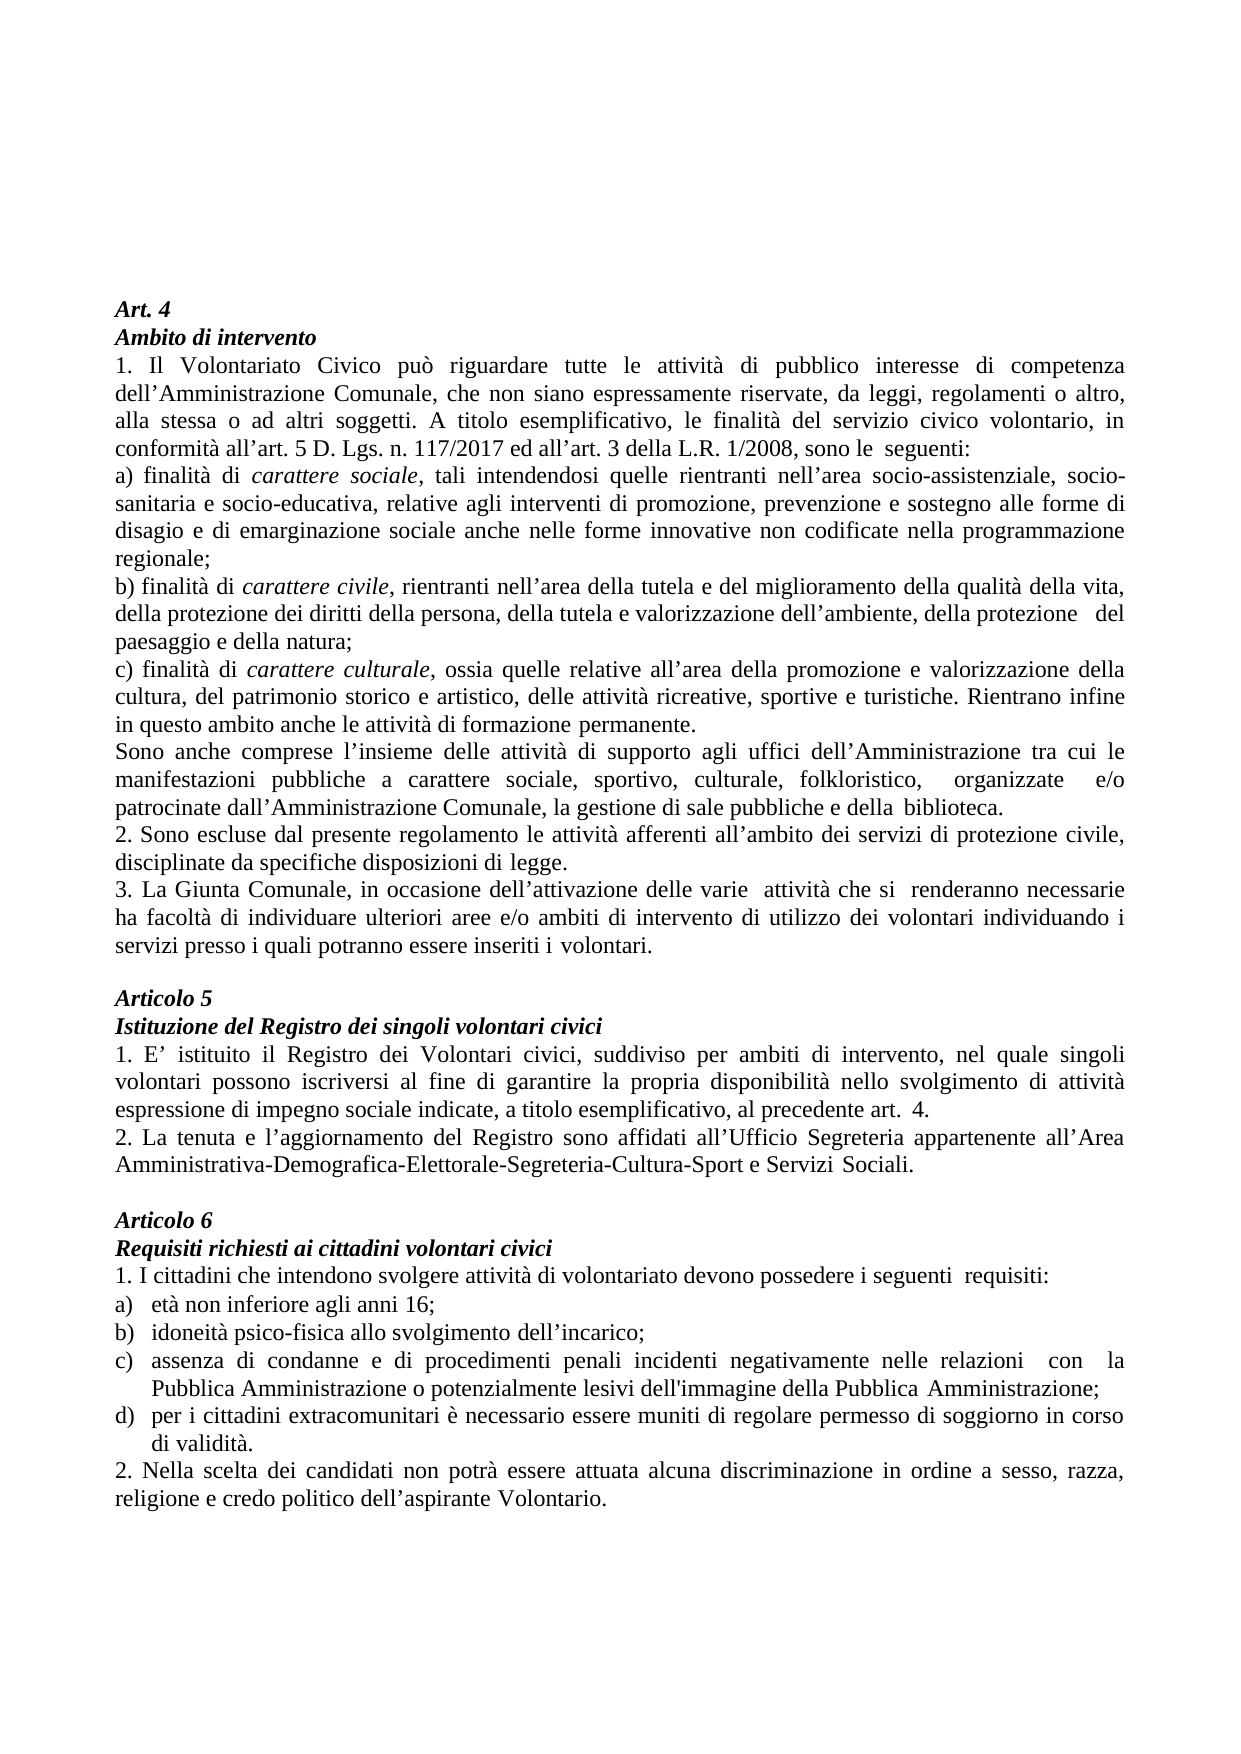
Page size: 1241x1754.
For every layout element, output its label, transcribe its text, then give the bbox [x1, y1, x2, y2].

text Sono anche comprese l’insieme delle attività di supporto agli uffici dell’Amministrazione tra cui le manifestazioni pubbliche a carattere sociale, sportivo, culturale, folkloristico, organizzate e/o patrocinate dall’Amministrazione Comunale, la gestione di sale pubbliche e della biblioteca. [115, 737, 1127, 820]
list finalità di carattere culturale, ossia quelle relative all’area della promozione e valorizzazione della cultura, del patrimonio storico e artistico, delle attività ricreative, sportive e turistiche. Rientrano infine in questo ambito anche le attività di formazione permanente. [115, 654, 1127, 737]
list per i cittadini extracomunitari è necessario essere muniti di regolare permesso di soggiorno in corso di validità. [115, 1401, 1127, 1456]
list finalità di carattere civile, rientranti nell’area della tutela e del miglioramento della qualità della vita, della protezione dei diritti della persona, della tutela e valorizzazione dell’ambiente, della protezione del paesaggio e della natura; [115, 572, 1127, 654]
list finalità di carattere sociale, tali intendendosi quelle rientranti nell’area socio-assistenziale, socio- sanitaria e socio-educativa, relative agli interventi di promozione, prevenzione e sostegno alle forme di disagio e di emarginazione sociale anche nelle forme innovative non codificate nella programmazione regionale; [115, 461, 1127, 572]
list età non inferiore agli anni 16; [114, 1290, 1138, 1318]
list La tenuta e l’aggiornamento del Registro sono affidati all’Ufficio Segreteria appartenente all’Area Amministrativa-Demografica-Elettorale-Segreteria-Cultura-Sport e Servizi Sociali. [115, 1123, 1127, 1178]
list Il Volontariato Civico può riguardare tutte le attività di pubblico interesse di competenza dell’Amministrazione Comunale, che non siano espressamente riservate, da leggi, regolamenti o altro, alla stessa o ad altri soggetti. A titolo esemplificativo, le finalità del servizio civico volontario, in conformità all’art. 5 D. Lgs. n. 117/2017 ed all’art. 3 della L.R. 1/2008, sono le seguenti: [115, 351, 1127, 461]
list La Giunta Comunale, in occasione dell’attivazione delle varie attività che si renderanno necessarie ha facoltà di individuare ulteriori aree e/o ambiti di intervento di utilizzo dei volontari individuando i servizi presso i quali potranno essere inseriti i volontari. [115, 875, 1127, 958]
text Istituzione del Registro dei singoli volontari civici [115, 1012, 1138, 1040]
text Requisiti richiesti ai cittadini volontari civici [115, 1234, 1138, 1262]
list Nella scelta dei candidati non potrà essere attuata alcuna discriminazione in ordine a sesso, razza, religione e credo politico dell’aspirante Volontario. [115, 1456, 1127, 1512]
list idoneità psico-fisica allo svolgimento dell’incarico; [114, 1318, 1138, 1346]
list Sono escluse dal presente regolamento le attività afferenti all’ambito dei servizi di protezione civile, disciplinate da specifiche disposizioni di legge. [115, 820, 1127, 875]
list E’ istituito il Registro dei Volontari civici, suddiviso per ambiti di intervento, nel quale singoli volontari possono iscriversi al fine di garantire la propria disponibilità nello svolgimento di attività espressione di impegno sociale indicate, a titolo esemplificativo, al precedente art. 4. [115, 1040, 1127, 1123]
list assenza di condanne e di procedimenti penali incidenti negativamente nelle relazioni con la Pubblica Amministrazione o potenzialmente lesivi dell'immagine della Pubblica Amministrazione; [115, 1346, 1127, 1401]
subtitle Articolo 5 [115, 984, 1138, 1012]
subtitle Articolo 6 [115, 1206, 1138, 1234]
text Ambito di intervento [115, 323, 1138, 351]
list I cittadini che intendono svolgere attività di volontariato devono possedere i seguenti requisiti: [114, 1262, 1138, 1289]
subtitle Art. 4 [115, 295, 1138, 323]
